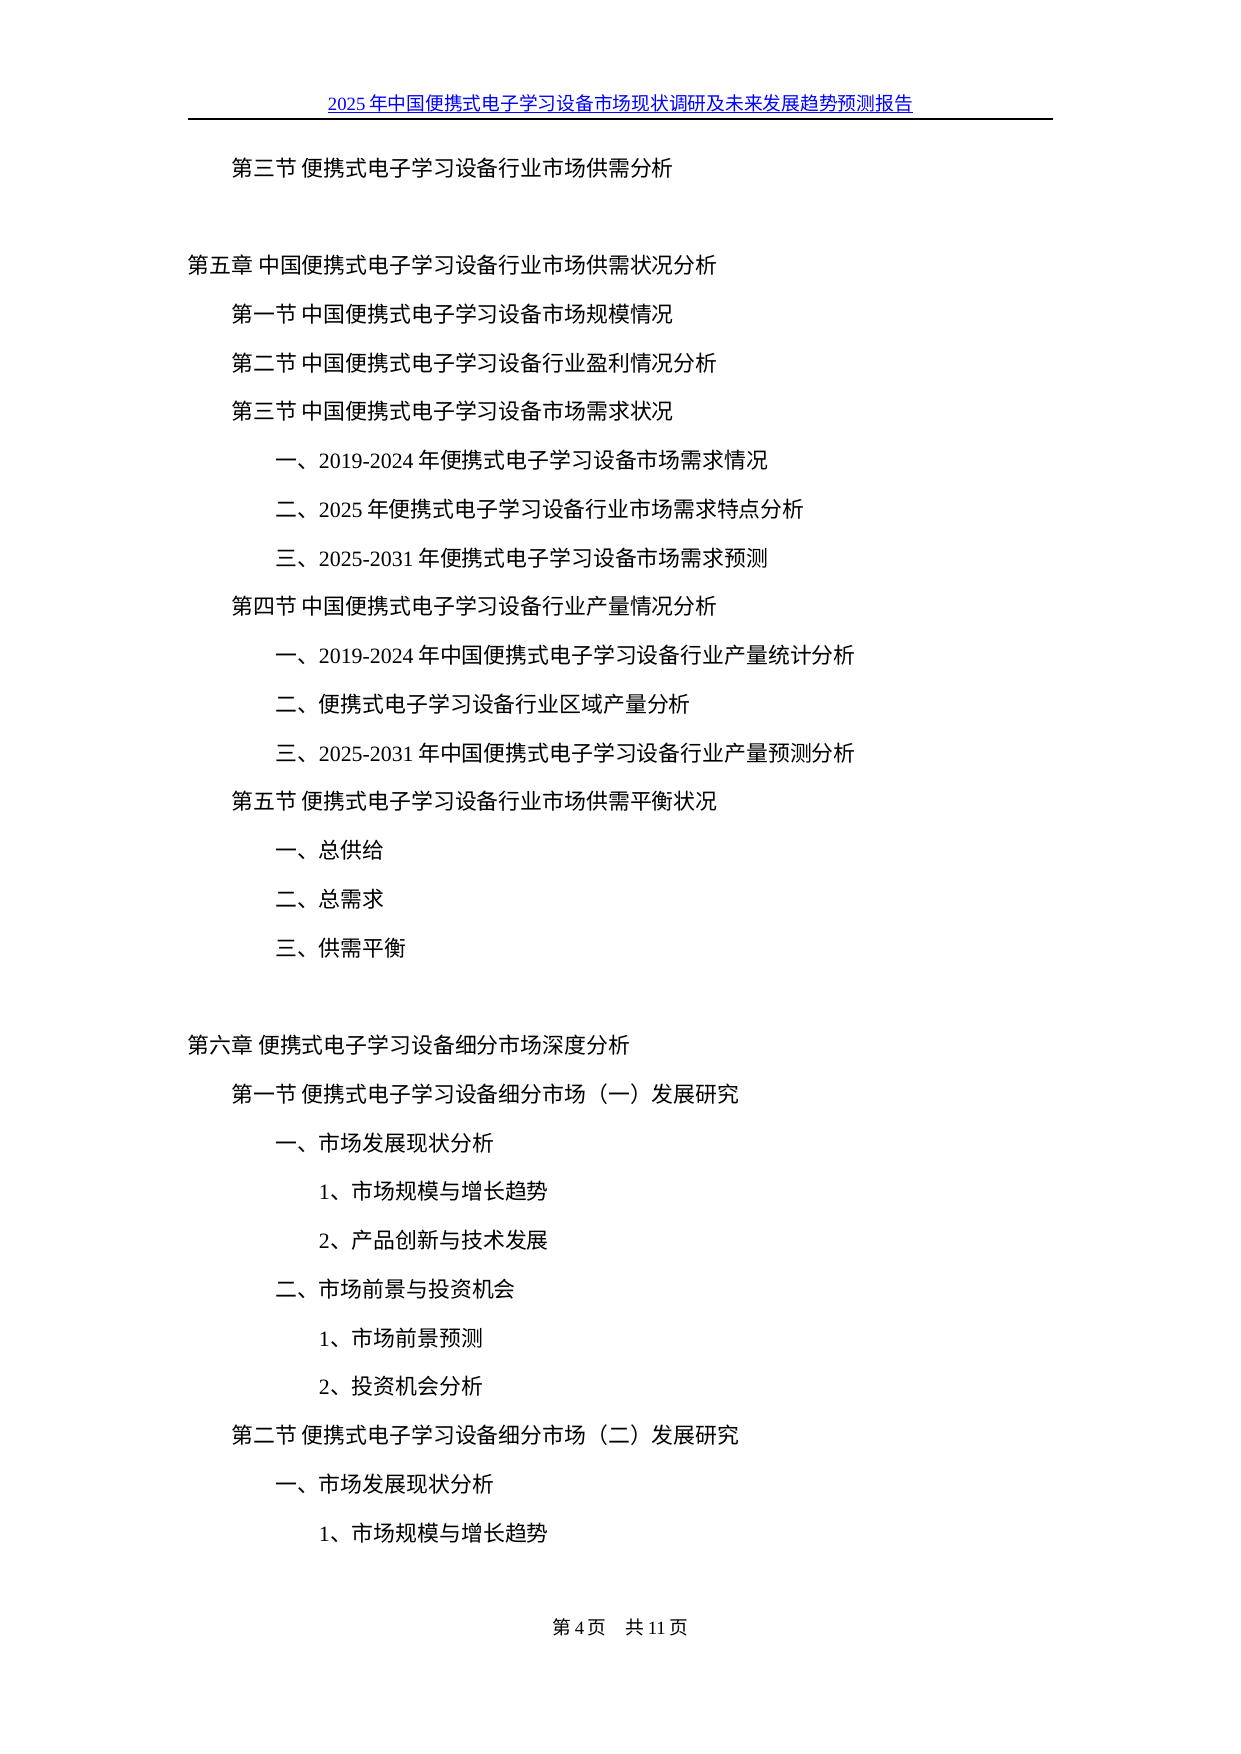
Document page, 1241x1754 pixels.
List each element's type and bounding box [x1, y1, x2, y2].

text [187, 150, 1053, 1548]
